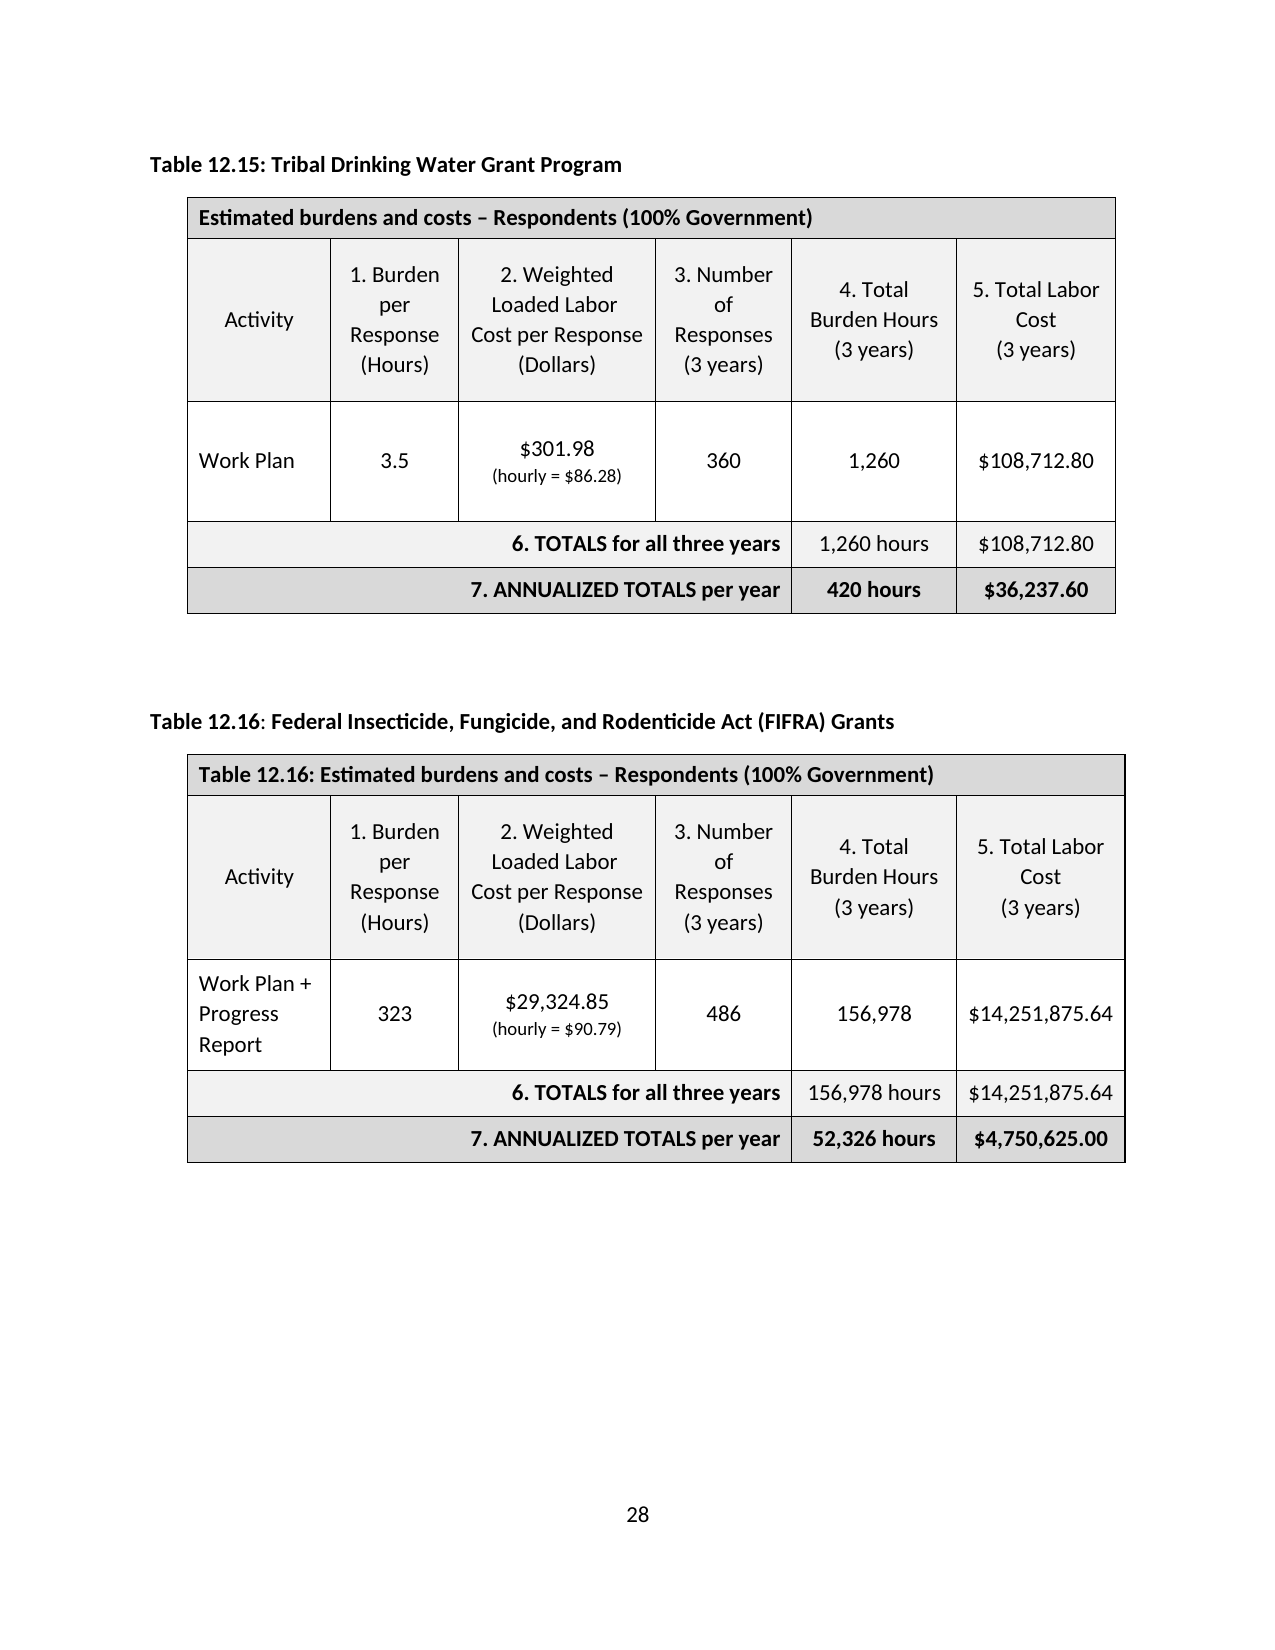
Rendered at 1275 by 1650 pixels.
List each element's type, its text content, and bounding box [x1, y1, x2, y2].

table_cell 4. Total Burden Hours (3 years) [792, 239, 956, 401]
table_cell 360 [656, 402, 791, 521]
table_cell 52,326 hours [792, 1117, 956, 1162]
table_cell $108,712.80 [957, 402, 1115, 521]
table_cell 1. Burden per Response (Hours) [331, 239, 458, 401]
table_cell 5. Total Labor Cost (3 years) [957, 796, 1124, 958]
table_cell 420 hours [792, 568, 956, 613]
text Table 12.15: Tribal Drinking Water Grant Program [150, 150, 1125, 178]
table_cell 3. Number of Responses (3 years) [656, 796, 791, 958]
table_cell $36,237.60 [957, 568, 1115, 613]
table_cell Activity [188, 796, 330, 958]
table_cell 6. TOTALS for all three years [188, 522, 791, 567]
table_cell 3. Number of Responses (3 years) [656, 239, 791, 401]
table_header Estimated burdens and costs – Respondents (100% Government) [188, 198, 1115, 238]
table_cell 156,978 [792, 960, 956, 1070]
table_cell $301.98 (hourly = $86.28) [459, 402, 655, 521]
table_cell Work Plan + Progress Report [188, 960, 330, 1070]
table_cell 486 [656, 960, 791, 1070]
table_cell 2. Weighted Loaded Labor Cost per Response (Dollars) [459, 239, 655, 401]
table_cell $108,712.80 [957, 522, 1115, 567]
table_cell Work Plan [188, 402, 330, 521]
table_cell 7. ANNUALIZED TOTALS per year [188, 1117, 791, 1162]
table_cell 5. Total Labor Cost (3 years) [957, 239, 1115, 401]
table_cell 4. Total Burden Hours (3 years) [792, 796, 956, 958]
table_cell $4,750,625.00 [957, 1117, 1124, 1162]
table_cell 6. TOTALS for all three years [188, 1071, 791, 1116]
table_cell 7. ANNUALIZED TOTALS per year [188, 568, 791, 613]
table_cell 1,260 hours [792, 522, 956, 567]
table_cell $29,324.85 (hourly = $90.79) [459, 960, 655, 1070]
table_cell 2. Weighted Loaded Labor Cost per Response (Dollars) [459, 796, 655, 958]
table_cell 1. Burden per Response (Hours) [331, 796, 458, 958]
table_cell Activity [188, 239, 330, 401]
table_cell $14,251,875.64 [957, 960, 1124, 1070]
table_header Table 12.16: Estimated burdens and costs – Respondents (100% Government) [188, 755, 1124, 795]
table_cell 1,260 [792, 402, 956, 521]
table_cell 3.5 [331, 402, 458, 521]
text Table 12.16: Federal Insecticide, Fungicide, and Rodenticide Act (FIFRA) Grants [150, 707, 1125, 735]
table_cell 156,978 hours [792, 1071, 956, 1116]
table_cell 323 [331, 960, 458, 1070]
table_cell $14,251,875.64 [957, 1071, 1124, 1116]
